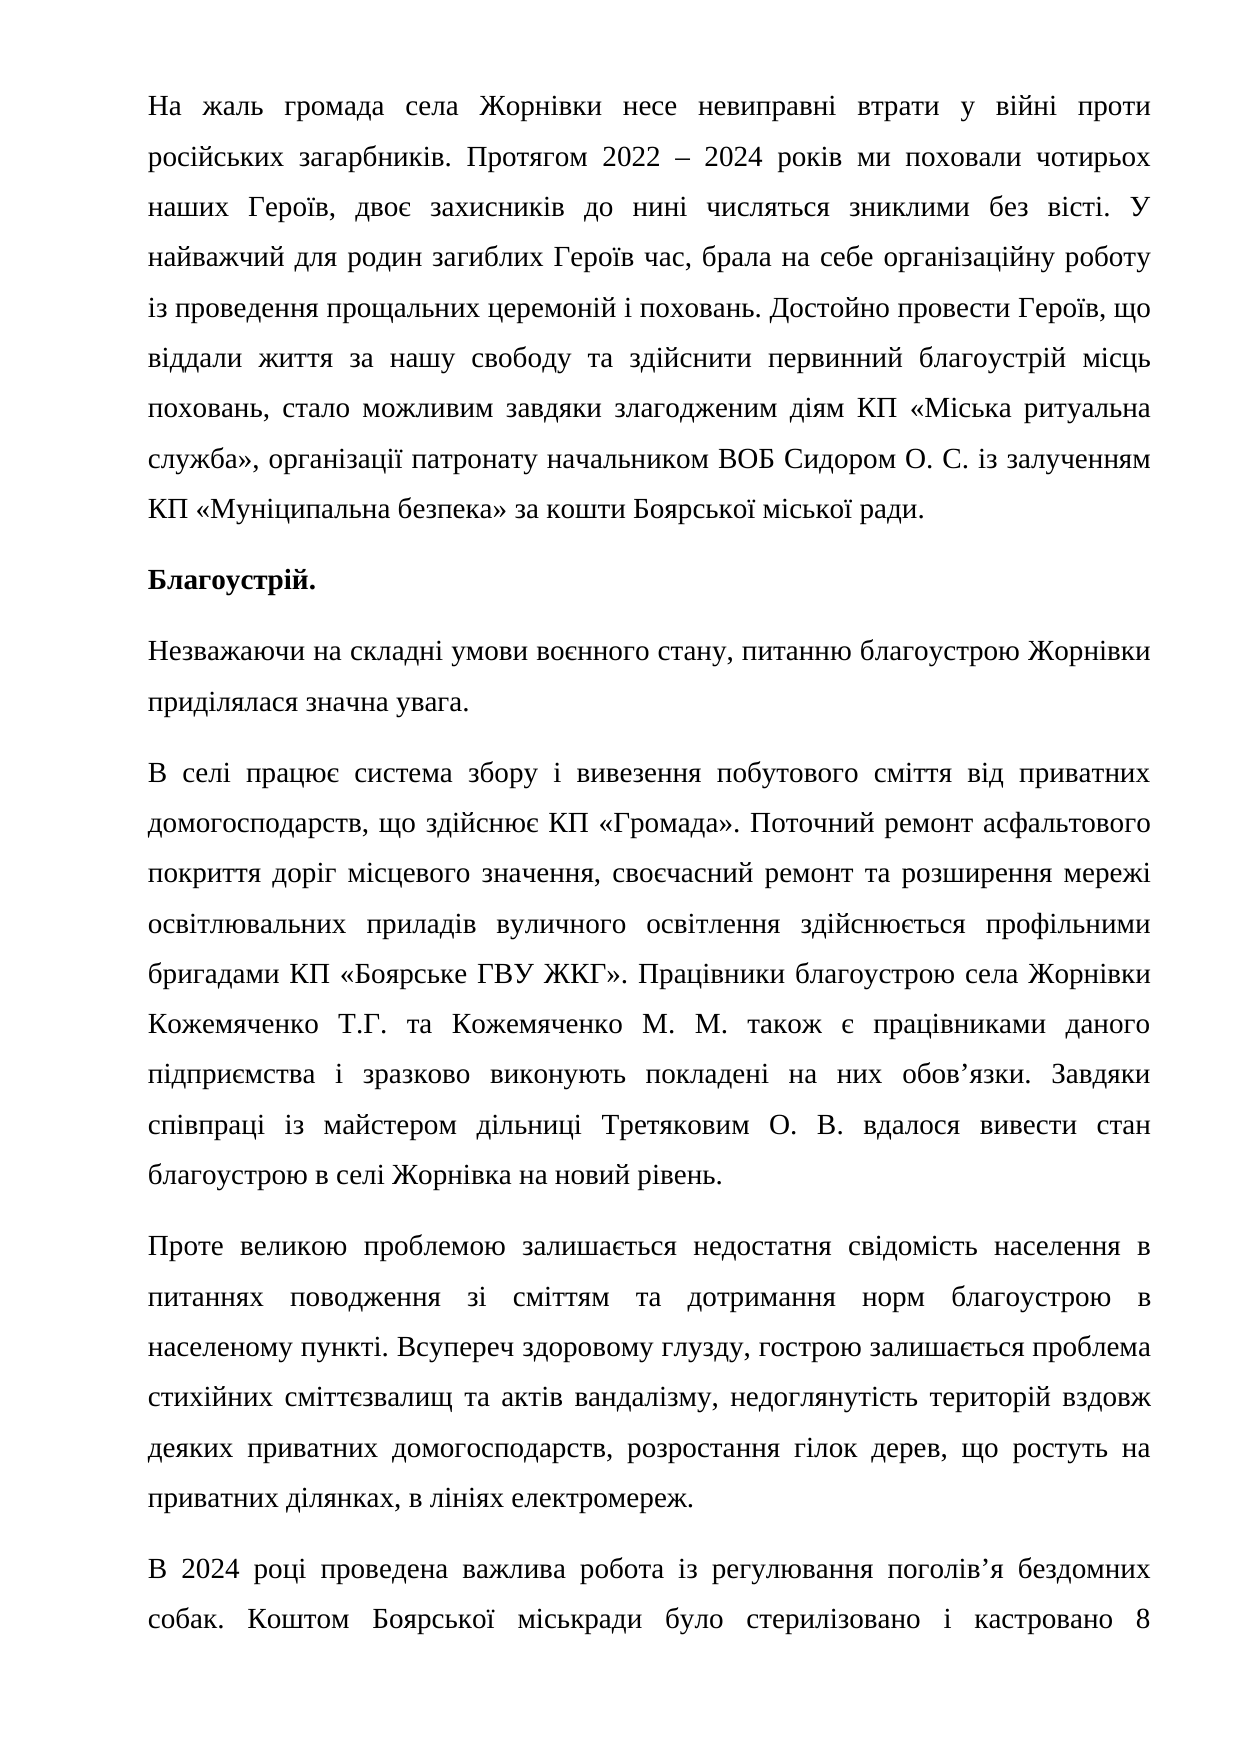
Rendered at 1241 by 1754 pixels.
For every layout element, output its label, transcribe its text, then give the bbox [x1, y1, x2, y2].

text На жаль громада села Жорнівки несе невиправні втрати у війні проти російських загарбників. Протягом 2022 – 2024 років ми поховали чотирьох наших Героїв, двоє захисників до нині числяться зниклими без вісті. У найважчий для родин загиблих Героїв час, брала на себе організаційну роботу із проведення прощальних церемоній і поховань. Достойно провести Героїв, що віддали життя за нашу свободу та здійснити первинний благоустрій місць поховань, стало можливим завдяки злагодженим діям КП «Міська ритуальна служба», організації патронату начальником ВОБ Сидором О. С. із залученням КП «Муніципальна безпека» за кошти Боярської міської ради. [148, 88, 1152, 524]
text Проте великою проблемою залишається недостатня свідомість населення в питаннях поводження зі сміттям та дотримання норм благоустрою в населеному пункті. Всупереч здоровому глузду, гострою залишається проблема стихійних сміттєзвалищ та актів вандалізму, недоглянутість територій вздовж деяких приватних домогосподарств, розростання гілок дерев, що ростуть на приватних ділянках, в лініях електромереж. [148, 1228, 1152, 1513]
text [148, 1551, 1152, 1635]
text Благоустрій. [148, 562, 1152, 596]
text Незважаючи на складні умови воєнного стану, питанню благоустрою Жорнівки приділялася значна увага. [148, 633, 1152, 717]
text В селі працює система збору і вивезення побутового сміття від приватних домогосподарств, що здійснює КП «Громада». Поточний ремонт асфальтового покриття доріг місцевого значення, своєчасний ремонт та розширення мережі освітлювальних приладів вуличного освітлення здійснюється профільними бригадами КП «Боярське ГВУ ЖКГ». Працівники благоустрою села Жорнівки Кожемяченко Т.Г. та Кожемяченко М. М. також є працівниками даного підприємства і зразково виконують покладені на них обов’язки. Завдяки співпраці із майстером дільниці Третяковим О. В. вдалося вивести стан благоустрою в селі Жорнівка на новий рівень. [148, 755, 1152, 1191]
